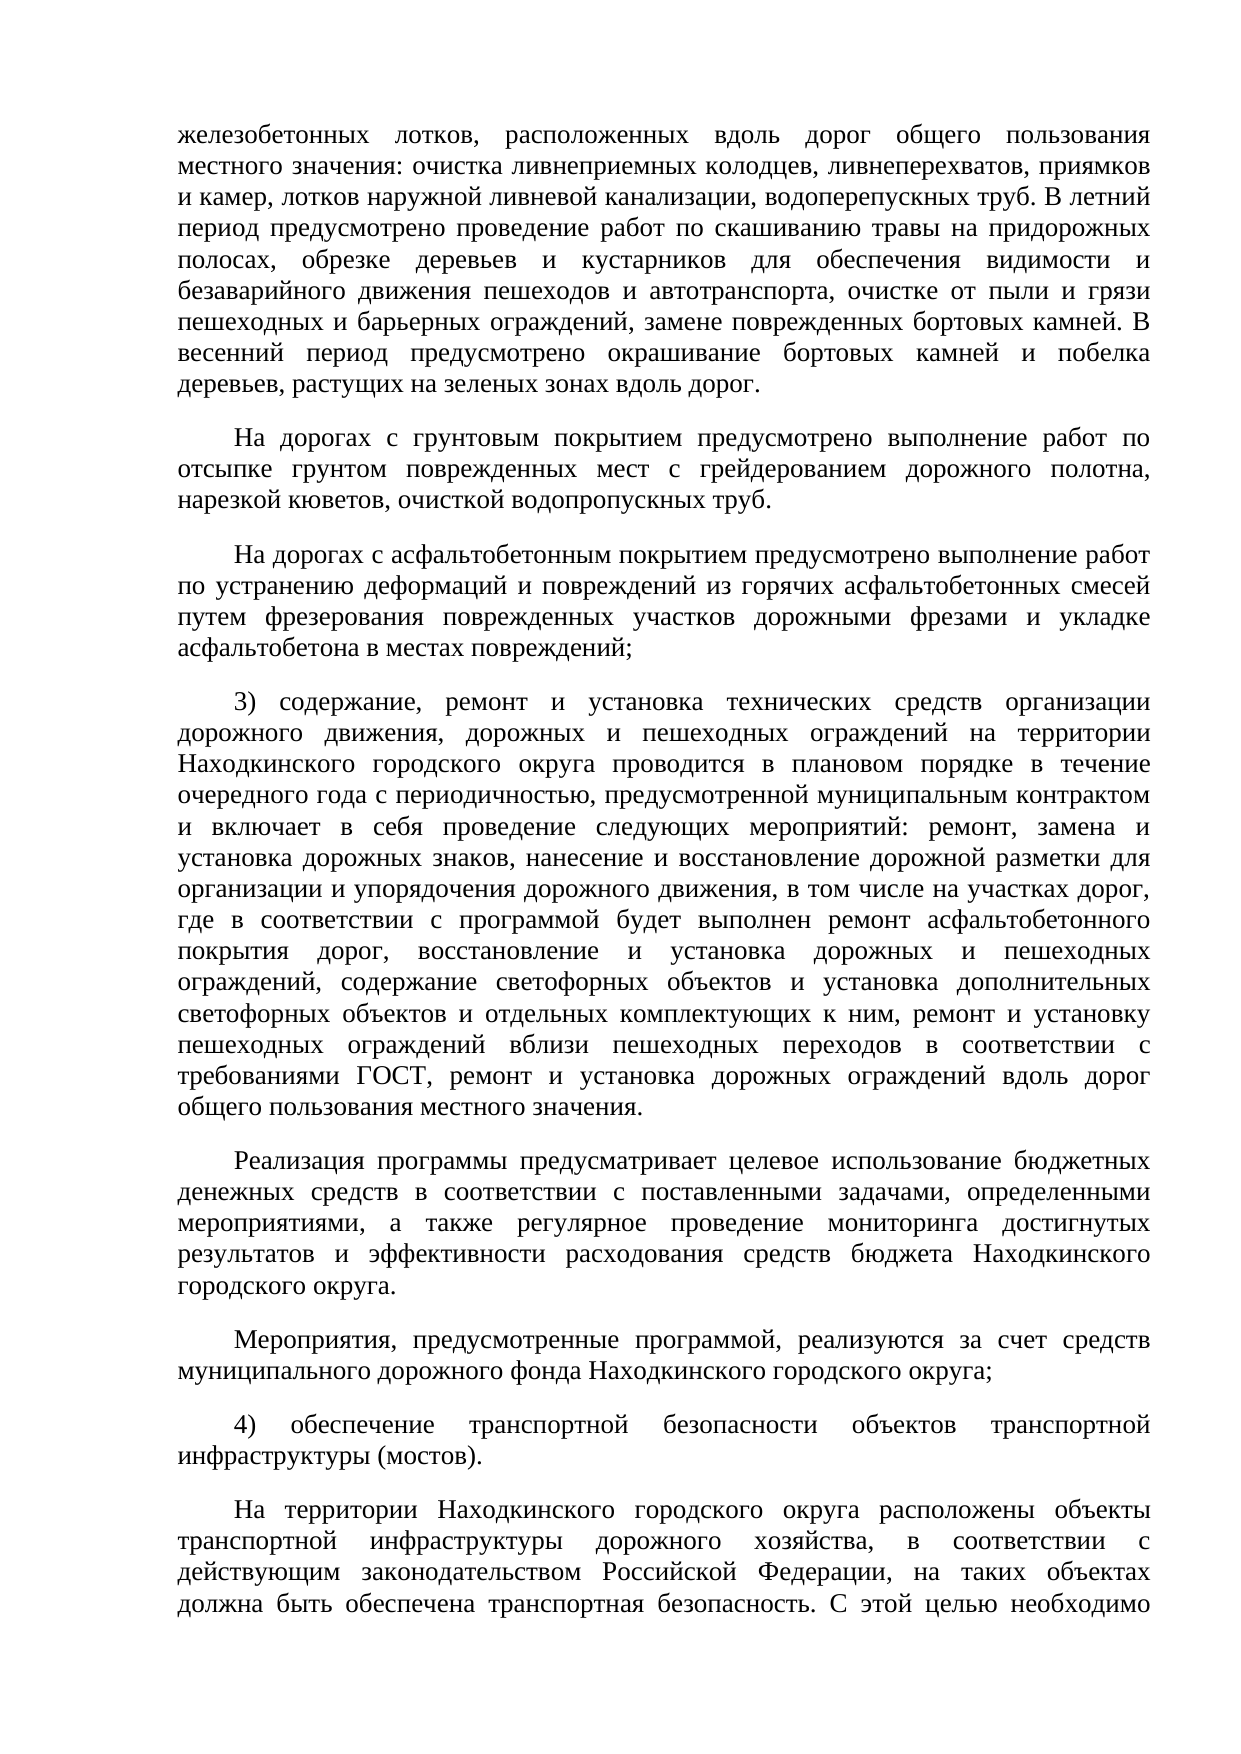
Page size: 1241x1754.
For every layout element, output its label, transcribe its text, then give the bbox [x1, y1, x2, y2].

text Реализация программы предусматривает целевое использование бюджетных денежных средств в соответствии с поставленными задачами, определенными мероприятиями, а также регулярное проведение мониторинга достигнутых результатов и эффективности расходования средств бюджета Находкинского городского округа. [177, 1144, 1152, 1300]
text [177, 118, 1152, 398]
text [177, 1493, 1152, 1618]
text На дорогах с асфальтобетонным покрытием предусмотрено выполнение работ по устранению деформаций и повреждений из горячих асфальтобетонных смесей путем фрезерования поврежденных участков дорожными фрезами и укладке асфальтобетона в местах повреждений; [177, 538, 1152, 662]
text Мероприятия, предусмотренные программой, реализуются за счет средств муниципального дорожного фонда Находкинского городского округа; [177, 1323, 1152, 1385]
text 4) обеспечение транспортной безопасности объектов транспортной инфраструктуры (мостов). [177, 1408, 1152, 1470]
text На дорогах с грунтовым покрытием предусмотрено выполнение работ по отсыпке грунтом поврежденных мест с грейдерованием дорожного полотна, нарезкой кюветов, очисткой водопропускных труб. [177, 421, 1152, 515]
text 3) содержание, ремонт и установка технических средств организации дорожного движения, дорожных и пешеходных ограждений на территории Находкинского городского округа проводится в плановом порядке в течение очередного года с периодичностью, предусмотренной муниципальным контрактом и включает в себя проведение следующих мероприятий: ремонт, замена и установка дорожных знаков, нанесение и восстановление дорожной разметки для организации и упорядочения дорожного движения, в том числе на участках дорог, где в соответствии с программой будет выполнен ремонт асфальтобетонного покрытия дорог, восстановление и установка дорожных и пешеходных ограждений, содержание светофорных объектов и установка дополнительных светофорных объектов и отдельных комплектующих к ним, ремонт и установку пешеходных ограждений вблизи пешеходных переходов в соответствии с требованиями ГОСТ, ремонт и установка дорожных ограждений вдоль дорог общего пользования местного значения. [177, 685, 1152, 1121]
